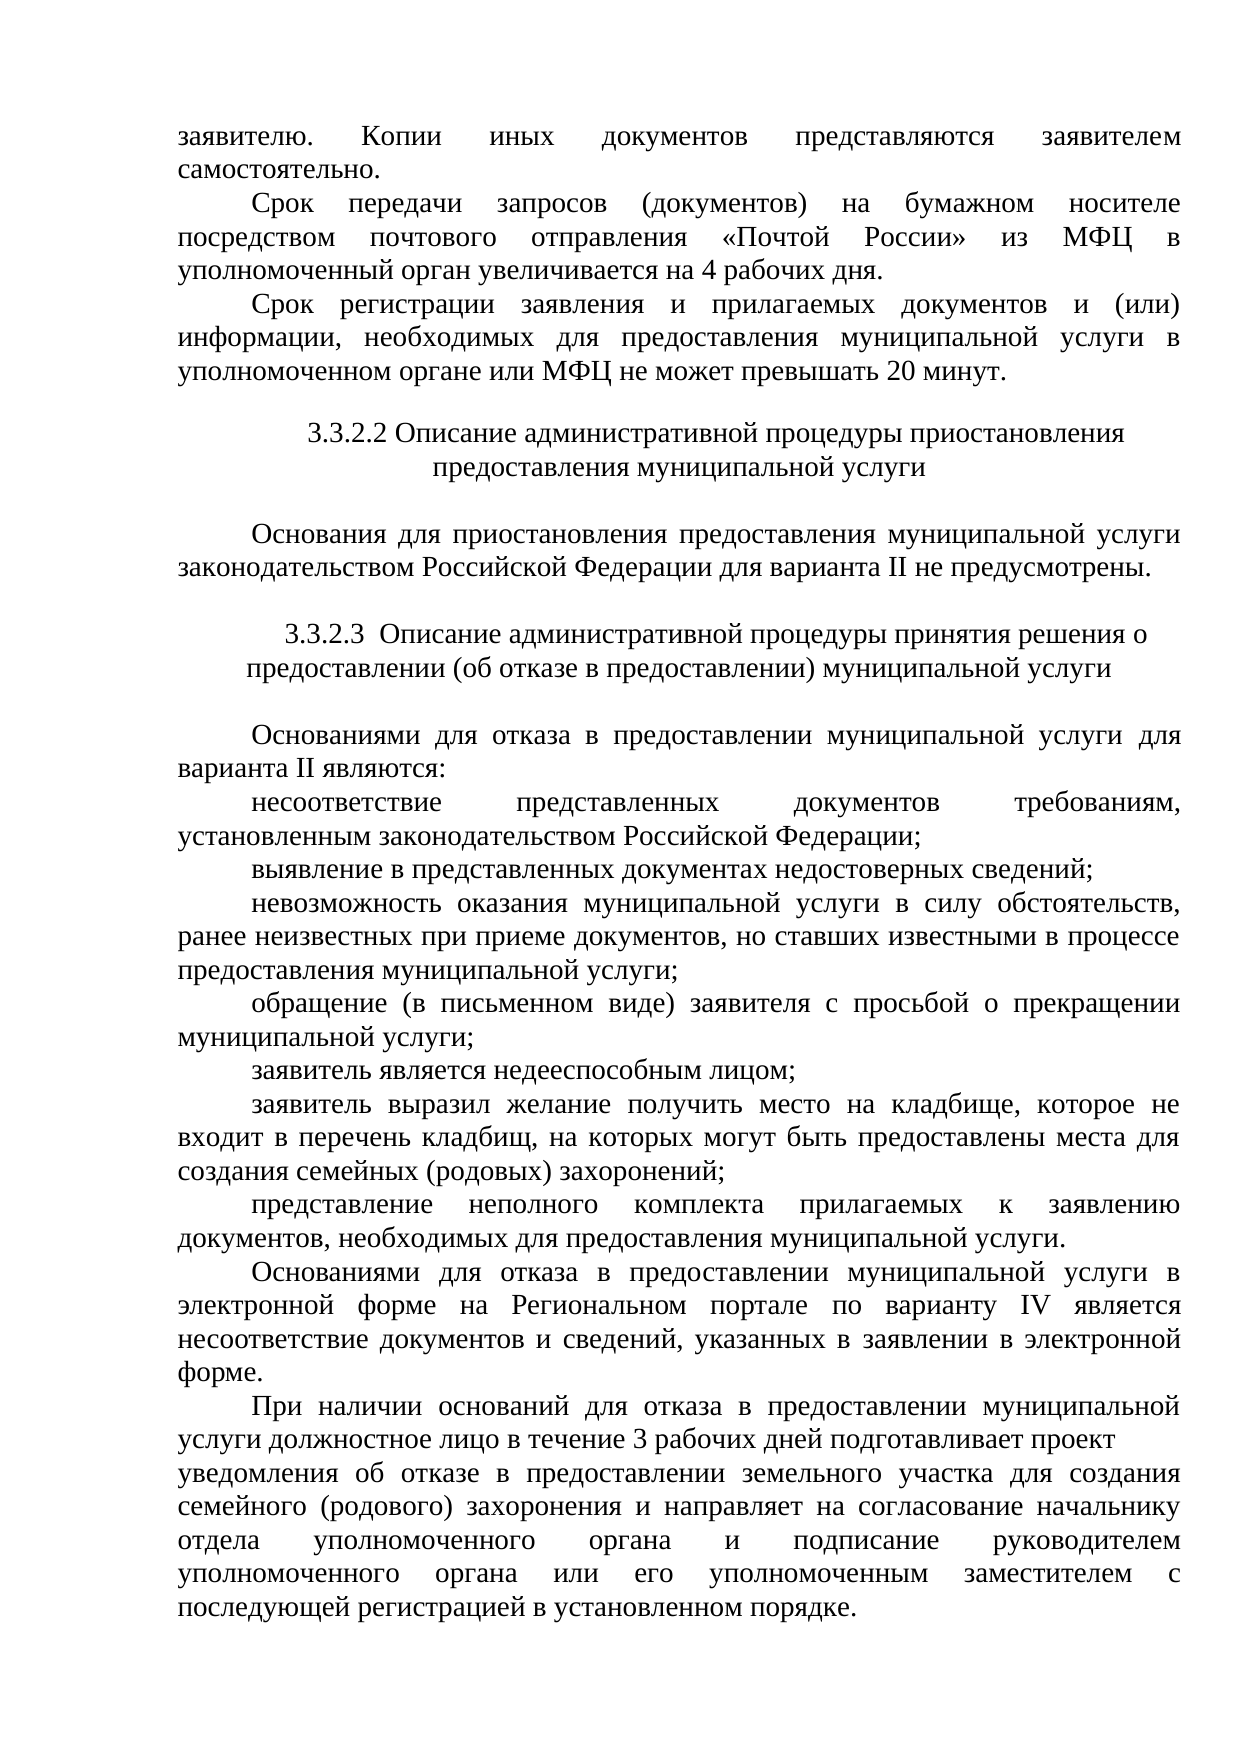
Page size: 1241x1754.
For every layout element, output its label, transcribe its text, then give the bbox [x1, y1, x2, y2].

text Основаниями для отказа в предоставлении муниципальной услуги для варианта II являются: [177, 717, 1181, 784]
text обращение (в письменном виде) заявителя с просьбой о прекращении муниципальной услуги; [177, 985, 1181, 1052]
text 3.3.2.2 Описание административной процедуры приостановления предоставления муниципальной услуги [177, 415, 1181, 482]
text Основания для приостановления предоставления муниципальной услуги законодательством Российской Федерации для варианта II не предусмотрены. [177, 516, 1181, 583]
text Срок регистрации заявления и прилагаемых документов и (или) информации, необходимых для предоставления муниципальной услуги в уполномоченном органе или МФЦ не может превышать 20 минут. [177, 286, 1181, 386]
text уведомления об отказе в предоставлении земельного участка для создания семейного (родового) захоронения и направляет на согласование начальнику отдела уполномоченного органа и подписание руководителем уполномоченного органа или его уполномоченным заместителем с последующей регистрацией в установленном порядке. [177, 1455, 1181, 1623]
text Основаниями для отказа в предоставлении муниципальной услуги в электронной форме на Региональном портале по варианту IV является несоответствие документов и сведений, указанных в заявлении в электронной форме. [177, 1254, 1181, 1388]
text Срок передачи запросов (документов) на бумажном носителе посредством почтового отправления «Почтой России» из МФЦ в уполномоченный орган увеличивается на 4 рабочих дня. [177, 185, 1181, 286]
text представление неполного комплекта прилагаемых к заявлению документов, необходимых для предоставления муниципальной услуги. [177, 1187, 1181, 1254]
text заявитель выразил желание получить место на кладбище, которое не входит в перечень кладбищ, на которых могут быть предоставлены места для создания семейных (родовых) захоронений; [177, 1086, 1181, 1187]
text выявление в представленных документах недостоверных сведений; [177, 851, 1181, 885]
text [177, 118, 1181, 185]
text При наличии оснований для отказа в предоставлении муниципальной услуги должностное лицо в течение 3 рабочих дней подготавливает проект [177, 1388, 1181, 1455]
text заявитель является недееспособным лицом; [177, 1052, 1181, 1086]
text 3.3.2.3 Описание административной процедуры принятия решения о предоставлении (об отказе в предоставлении) муниципальной услуги [177, 616, 1181, 683]
text несоответствие представленных документов требованиям, установленным законодательством Российской Федерации; [177, 784, 1181, 851]
text невозможность оказания муниципальной услуги в силу обстоятельств, ранее неизвестных при приеме документов, но ставших известными в процессе предоставления муниципальной услуги; [177, 885, 1181, 985]
